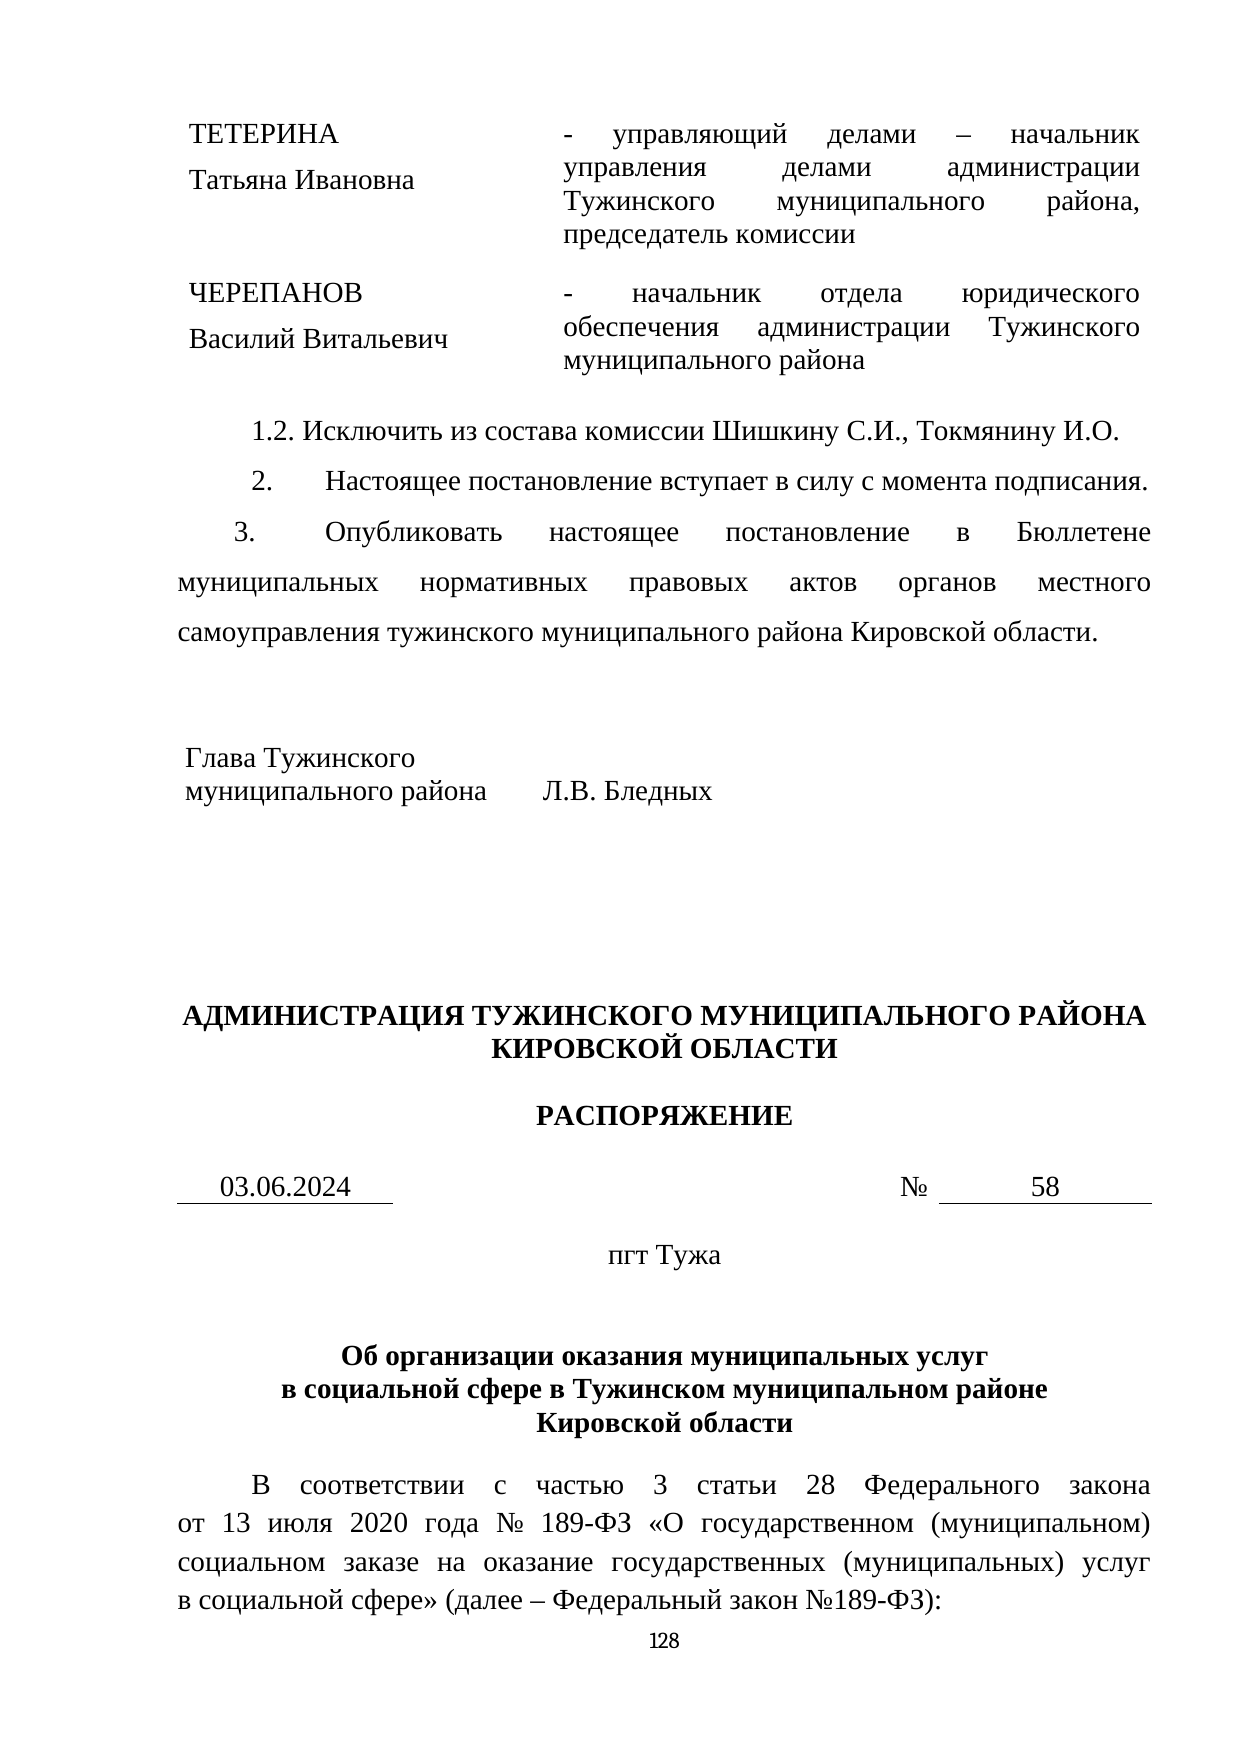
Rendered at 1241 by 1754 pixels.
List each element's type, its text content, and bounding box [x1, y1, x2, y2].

text в социальной сфере в Тужинском муниципальном районе [177, 1372, 1152, 1405]
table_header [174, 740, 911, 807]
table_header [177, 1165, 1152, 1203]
list Настоящее постановление вступает в силу с момента подписания. [177, 463, 1152, 497]
text В соответствии с частью 3 статьи 28 Федерального закона от 13 июля 2020 года № 189-ФЗ «О государственном (муниципальном) социальном заказе на оказание государственных (муниципальных) услуг в социальной сфере» (далее – Федеральный закон №189-ФЗ): [177, 1467, 1152, 1616]
text Об организации оказания муниципальных услуг [177, 1338, 1152, 1372]
text пгт Тужа [177, 1237, 1152, 1271]
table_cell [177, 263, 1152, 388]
text АДМИНИСТРАЦИЯ ТУЖИНСКОГО МУНИЦИПАЛЬНОГО РАЙОНА КИРОВСКОЙ ОБЛАСТИ [177, 998, 1152, 1065]
list Опубликовать настоящее постановление в Бюллетене муниципальных нормативных правовых актов органов местного самоуправления тужинского муниципального района Кировской области. [177, 514, 1152, 648]
text Кировской области [177, 1405, 1152, 1439]
text 1.2. Исключить из состава комиссии Шишкину С.И., Токмянину И.О. [177, 413, 1152, 447]
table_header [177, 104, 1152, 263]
text РАСПОРЯЖЕНИЕ [177, 1098, 1152, 1132]
